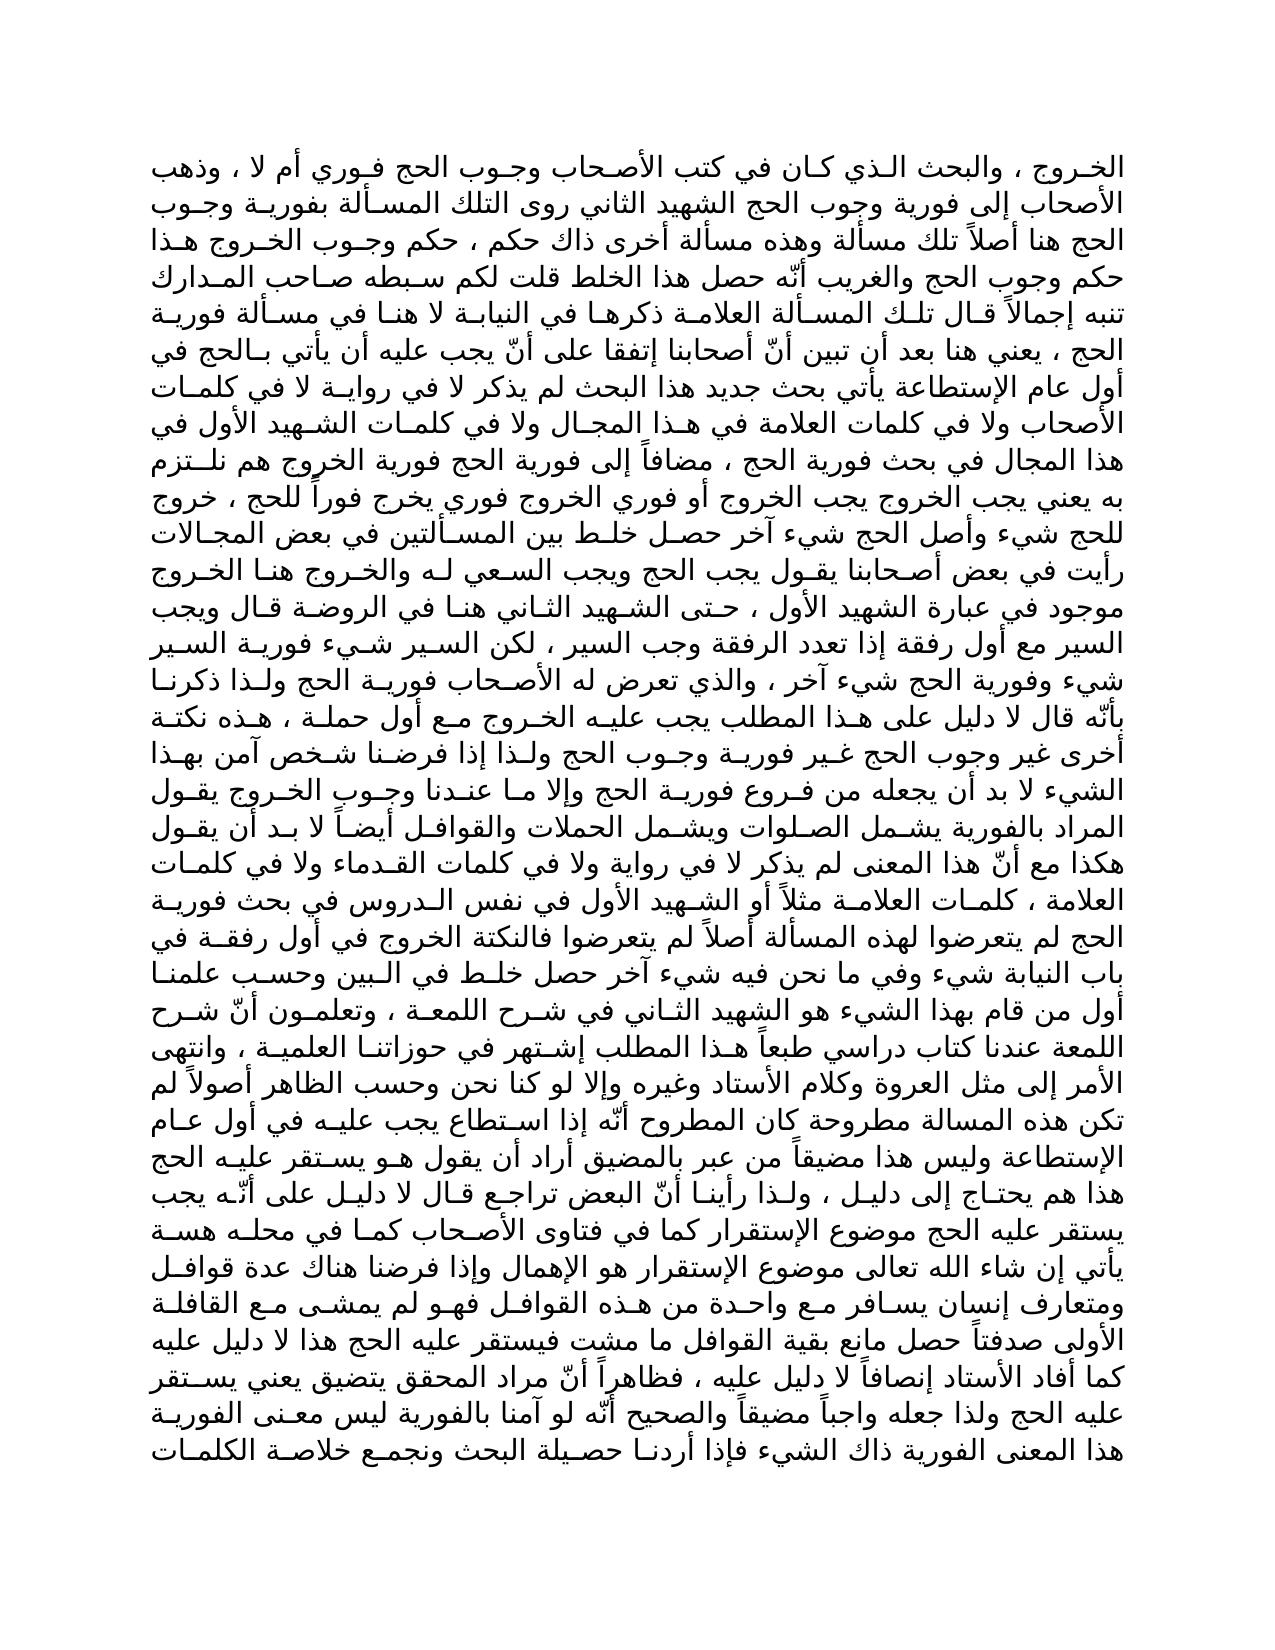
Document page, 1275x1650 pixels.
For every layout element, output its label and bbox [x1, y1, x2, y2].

text [150, 150, 1125, 1467]
